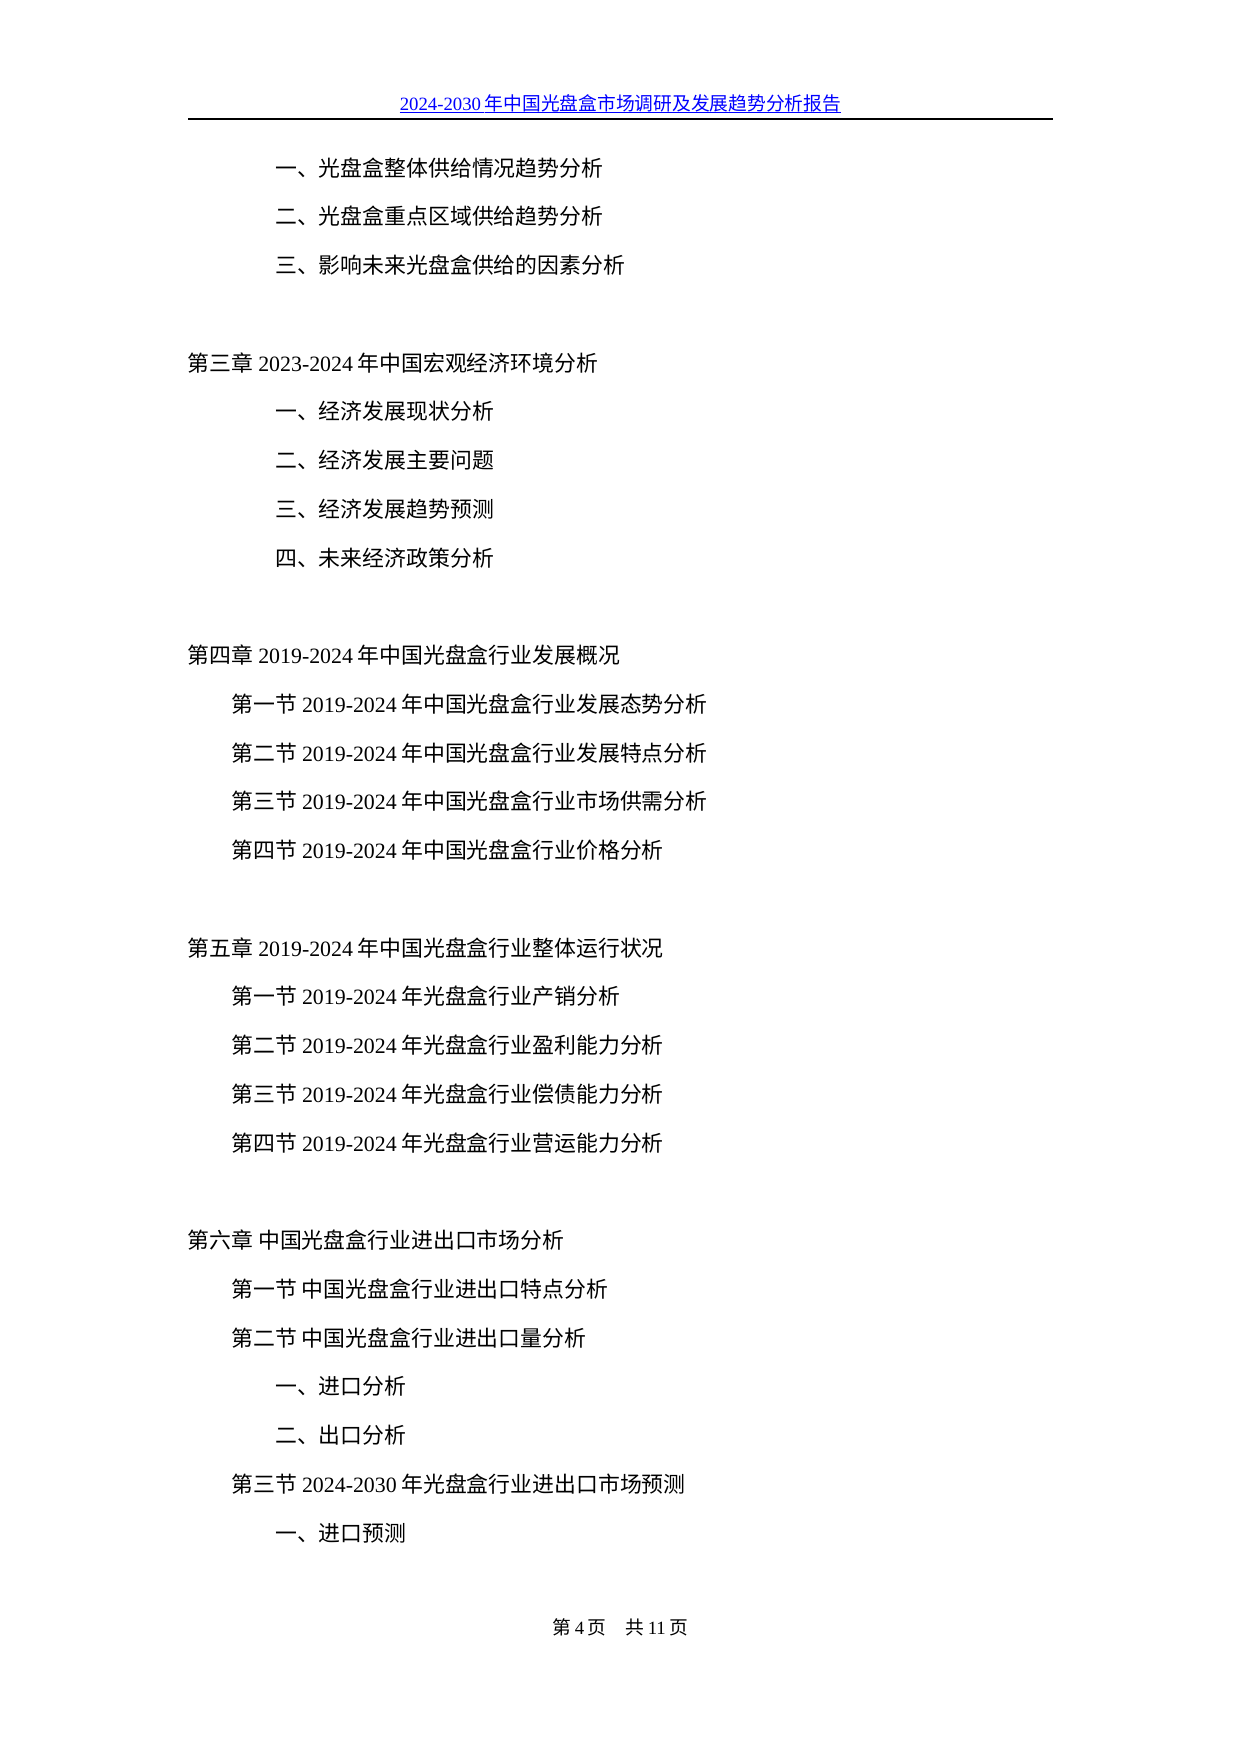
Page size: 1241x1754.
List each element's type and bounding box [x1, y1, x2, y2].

text [187, 150, 1053, 1548]
